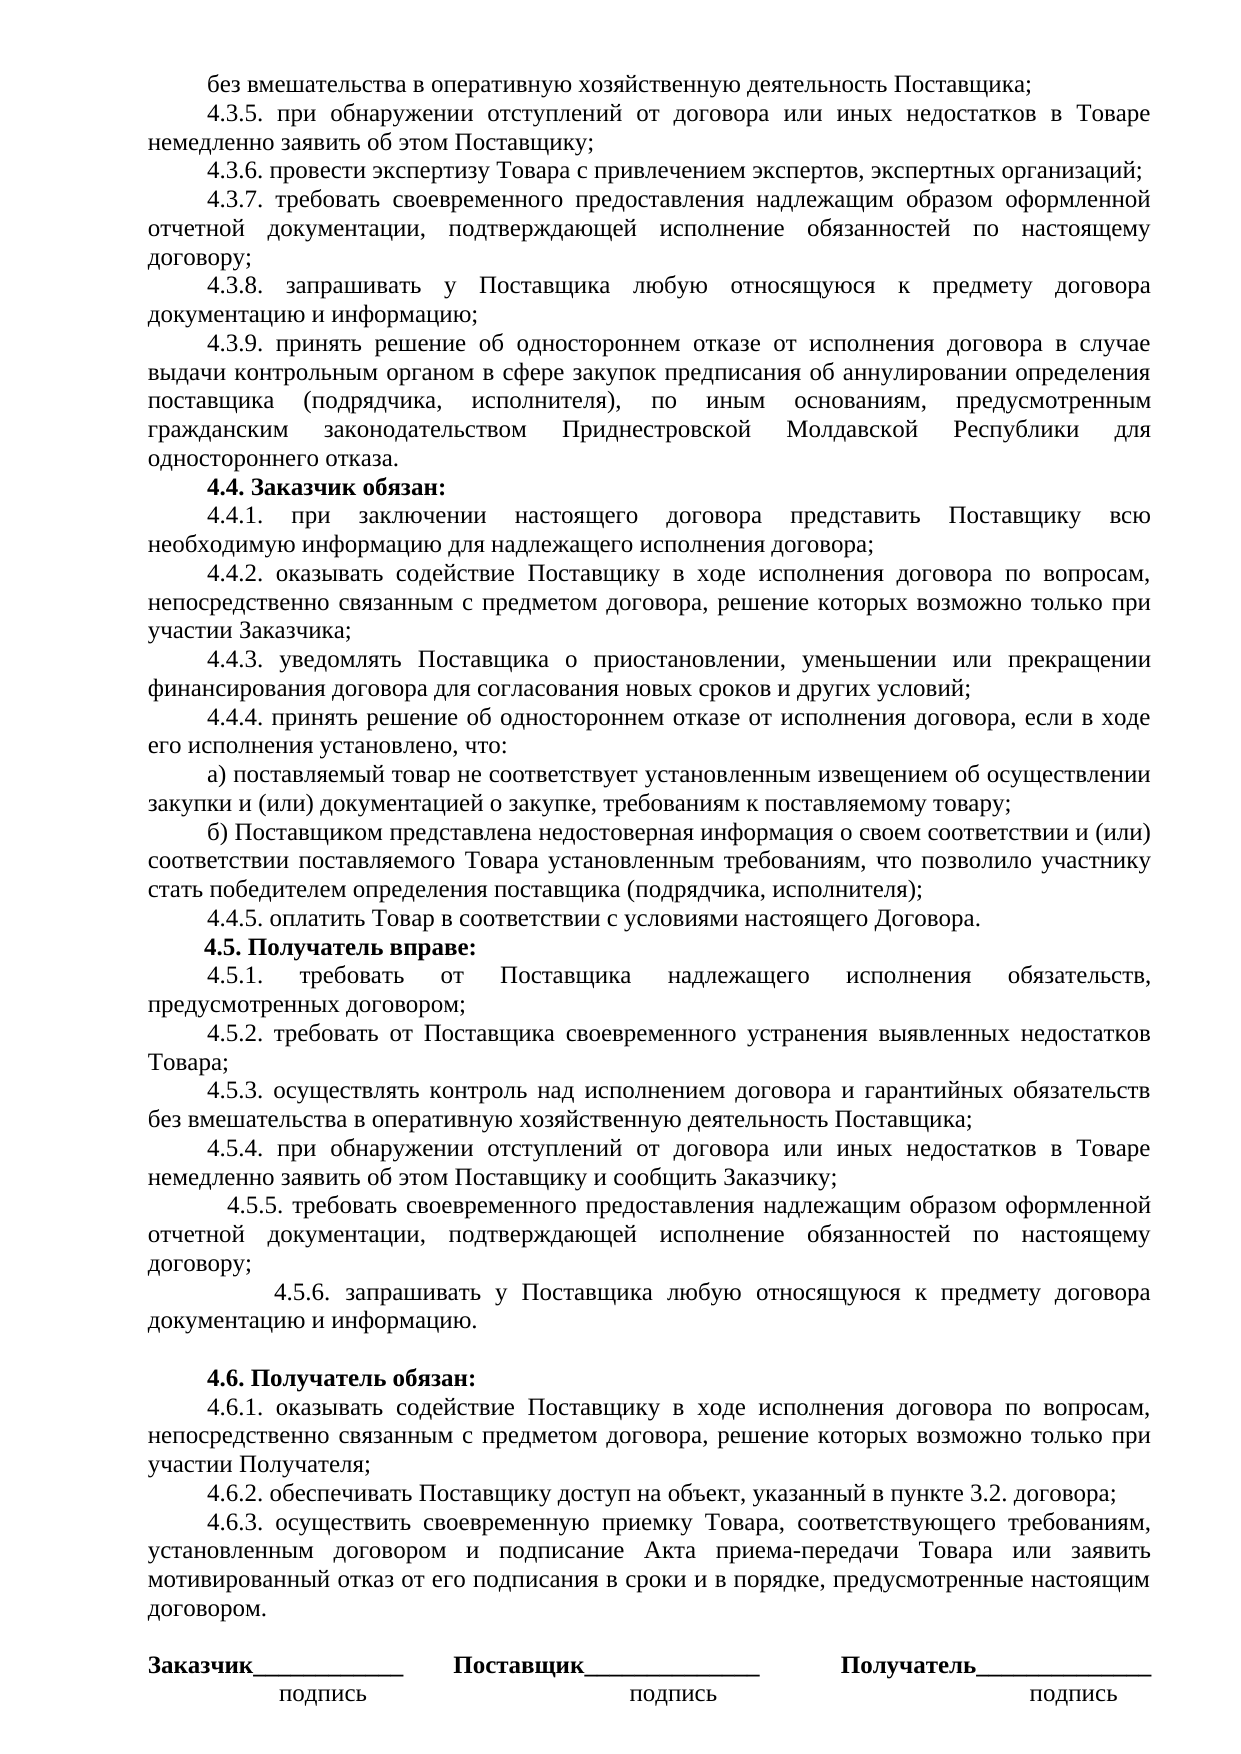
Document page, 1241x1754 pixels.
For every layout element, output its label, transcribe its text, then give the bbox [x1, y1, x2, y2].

text 4.3.8. запрашивать у Поставщика любую относящуюся к предмету договора документацию и информацию; [148, 271, 1152, 328]
text 4.5. Получатель вправе: [148, 932, 1152, 961]
text 4.4.3. уведомлять Поставщика о приостановлении, уменьшении или прекращении финансирования договора для согласования новых сроков и других условий; [148, 644, 1152, 702]
text б) Поставщиком представлена недостоверная информация о своем соответствии и (или) соответствии поставляемого Товара установленным требованиям, что позволило участнику стать победителем определения поставщика (подрядчика, исполнителя); [148, 817, 1152, 903]
text 4.5.2. требовать от Поставщика своевременного устранения выявленных недостатков Товара; [148, 1018, 1152, 1076]
text 4.6. Получатель обязан: [148, 1363, 1152, 1392]
text Заказчик____________ Поставщик______________ Получатель______________ [148, 1650, 1152, 1679]
text 4.4.5. оплатить Товар в соответствии с условиями настоящего Договора. [148, 903, 1152, 932]
text 4.5.1. требовать от Поставщика надлежащего исполнения обязательств, предусмотренных договором; [148, 961, 1152, 1018]
text 4.6.2. обеспечивать Поставщику доступ на объект, указанный в пункте 3.2. договора; [148, 1478, 1152, 1507]
text 4.3.5. при обнаружении отступлений от договора или иных недостатков в Товаре немедленно заявить об этом Поставщику; [148, 98, 1152, 156]
text без вмешательства в оперативную хозяйственную деятельность Поставщика; [148, 69, 1152, 98]
text 4.5.5. требовать своевременного предоставления надлежащим образом оформленной отчетной документации, подтверждающей исполнение обязанностей по настоящему договору; [148, 1191, 1152, 1277]
text 4.3.9. принять решение об одностороннем отказе от исполнения договора в случае выдачи контрольным органом в сфере закупок предписания об аннулировании определения поставщика (подрядчика, исполнителя), по иным основаниям, предусмотренным гражданским законодательством Приднестровской Молдавской Республики для одностороннего отказа. [148, 328, 1152, 472]
text а) поставляемый товар не соответствует установленным извещением об осуществлении закупки и (или) документацией о закупке, требованиям к поставляемому товару; [148, 759, 1152, 817]
text 4.6.1. оказывать содействие Поставщику в ходе исполнения договора по вопросам, непосредственно связанным с предметом договора, решение которых возможно только при участии Получателя; [148, 1392, 1152, 1478]
text 4.5.3. осуществлять контроль над исполнением договора и гарантийных обязательств без вмешательства в оперативную хозяйственную деятельность Поставщика; [148, 1076, 1152, 1133]
text 4.5.6. запрашивать у Поставщика любую относящуюся к предмету договора документацию и информацию. [148, 1277, 1152, 1334]
text 4.3.6. провести экспертизу Товара с привлечением экспертов, экспертных организаций; [148, 156, 1152, 184]
text 4.4.2. оказывать содействие Поставщику в ходе исполнения договора по вопросам, непосредственно связанным с предметом договора, решение которых возможно только при участии Заказчика; [148, 558, 1152, 644]
text 4.5.4. при обнаружении отступлений от договора или иных недостатков в Товаре немедленно заявить об этом Поставщику и сообщить Заказчику; [148, 1133, 1152, 1191]
text 4.4. Заказчик обязан: [148, 472, 1152, 501]
text 4.4.1. при заключении настоящего договора представить Поставщику всю необходимую информацию для надлежащего исполнения договора; [148, 501, 1152, 558]
text 4.6.3. осуществить своевременную приемку Товара, соответствующего требованиям, установленным договором и подписание Акта приема-передачи Товара или заявить мотивированный отказ от его подписания в сроки и в порядке, предусмотренные настоящим договором. [148, 1507, 1152, 1622]
text подпись подпись подпись [148, 1679, 1152, 1707]
text 4.4.4. принять решение об одностороннем отказе от исполнения договора, если в ходе его исполнения установлено, что: [148, 702, 1152, 759]
text 4.3.7. требовать своевременного предоставления надлежащим образом оформленной отчетной документации, подтверждающей исполнение обязанностей по настоящему договору; [148, 184, 1152, 271]
